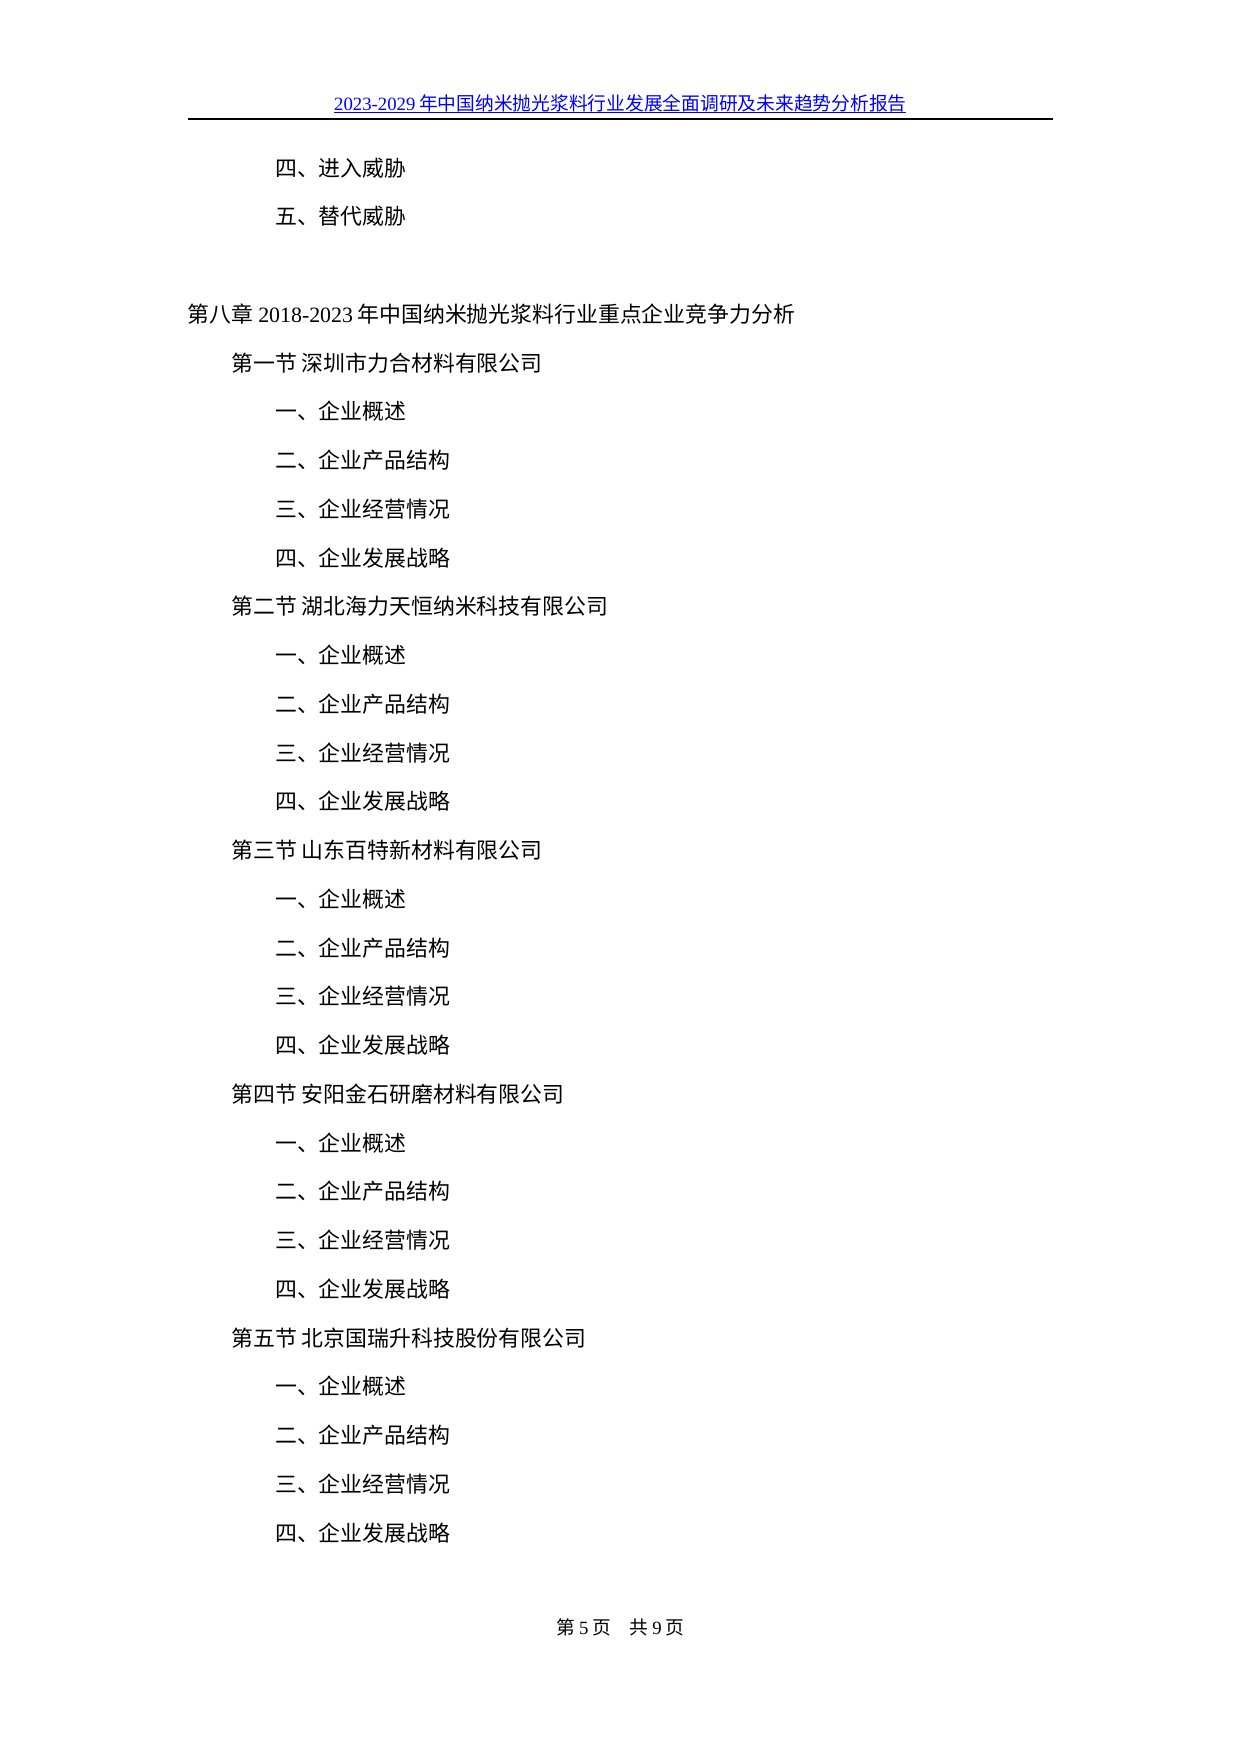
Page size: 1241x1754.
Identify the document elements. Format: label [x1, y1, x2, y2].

text [187, 150, 1053, 1548]
